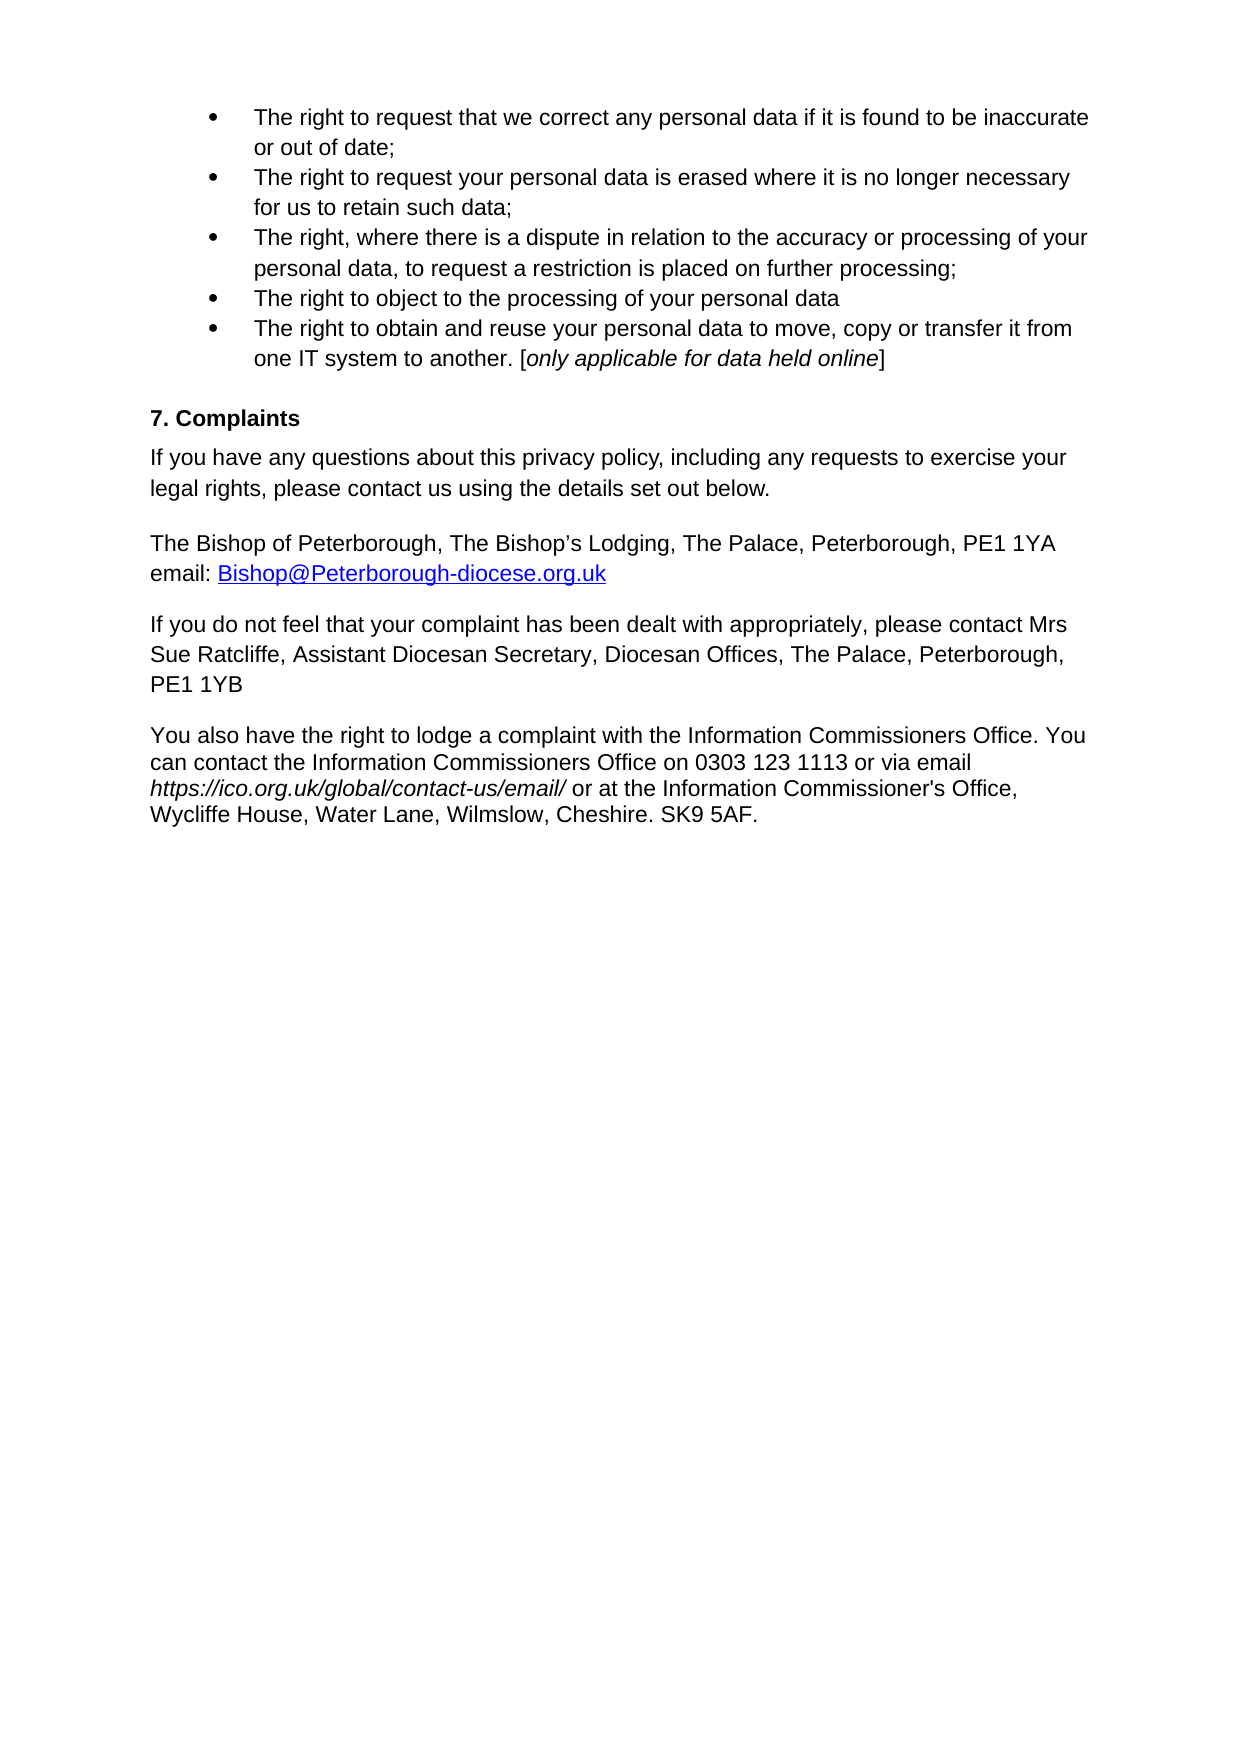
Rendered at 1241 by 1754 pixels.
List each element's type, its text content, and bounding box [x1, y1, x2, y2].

title If you have any questions about this privacy policy, including any requests to exercise your legal rights, please contact us using the details set out below. [150, 444, 1090, 501]
list The right to request that we correct any personal data if it is found to be inaccurate or out of date; [209, 103, 1090, 160]
text The Bishop of Peterborough, The Bishop’s Lodging, The Palace, Peterborough, PE1 1YA email: Bishop@Peterborough-diocese.org.uk [150, 530, 1090, 586]
list The right to object to the processing of your personal data [209, 285, 1090, 311]
text You also have the right to lodge a complaint with the Information Commissioners Office. You can contact the Information Commissioners Office on 0303 123 1113 or via email https://ico.org.uk/global/contact-us/email/ or at the Information Commissioner's Office, Wycliffe House, Water Lane, Wilmslow, Cheshire. SK9 5AF. [150, 722, 1090, 828]
list The right, where there is a dispute in relation to the accuracy or processing of your personal data, to request a restriction is placed on further processing; [209, 224, 1090, 281]
title 7. Complaints [150, 401, 1090, 432]
text If you do not feel that your complaint has been dealt with appropriately, please contact Mrs Sue Ratcliffe, Assistant Diocesan Secretary, Diocesan Offices, The Palace, Peterborough, PE1 1YB [150, 611, 1090, 698]
list The right to obtain and reuse your personal data to move, copy or transfer it from one IT system to another. [only applicable for data held online] [209, 315, 1090, 372]
list The right to request your personal data is erased where it is no longer necessary for us to retain such data; [209, 164, 1090, 220]
